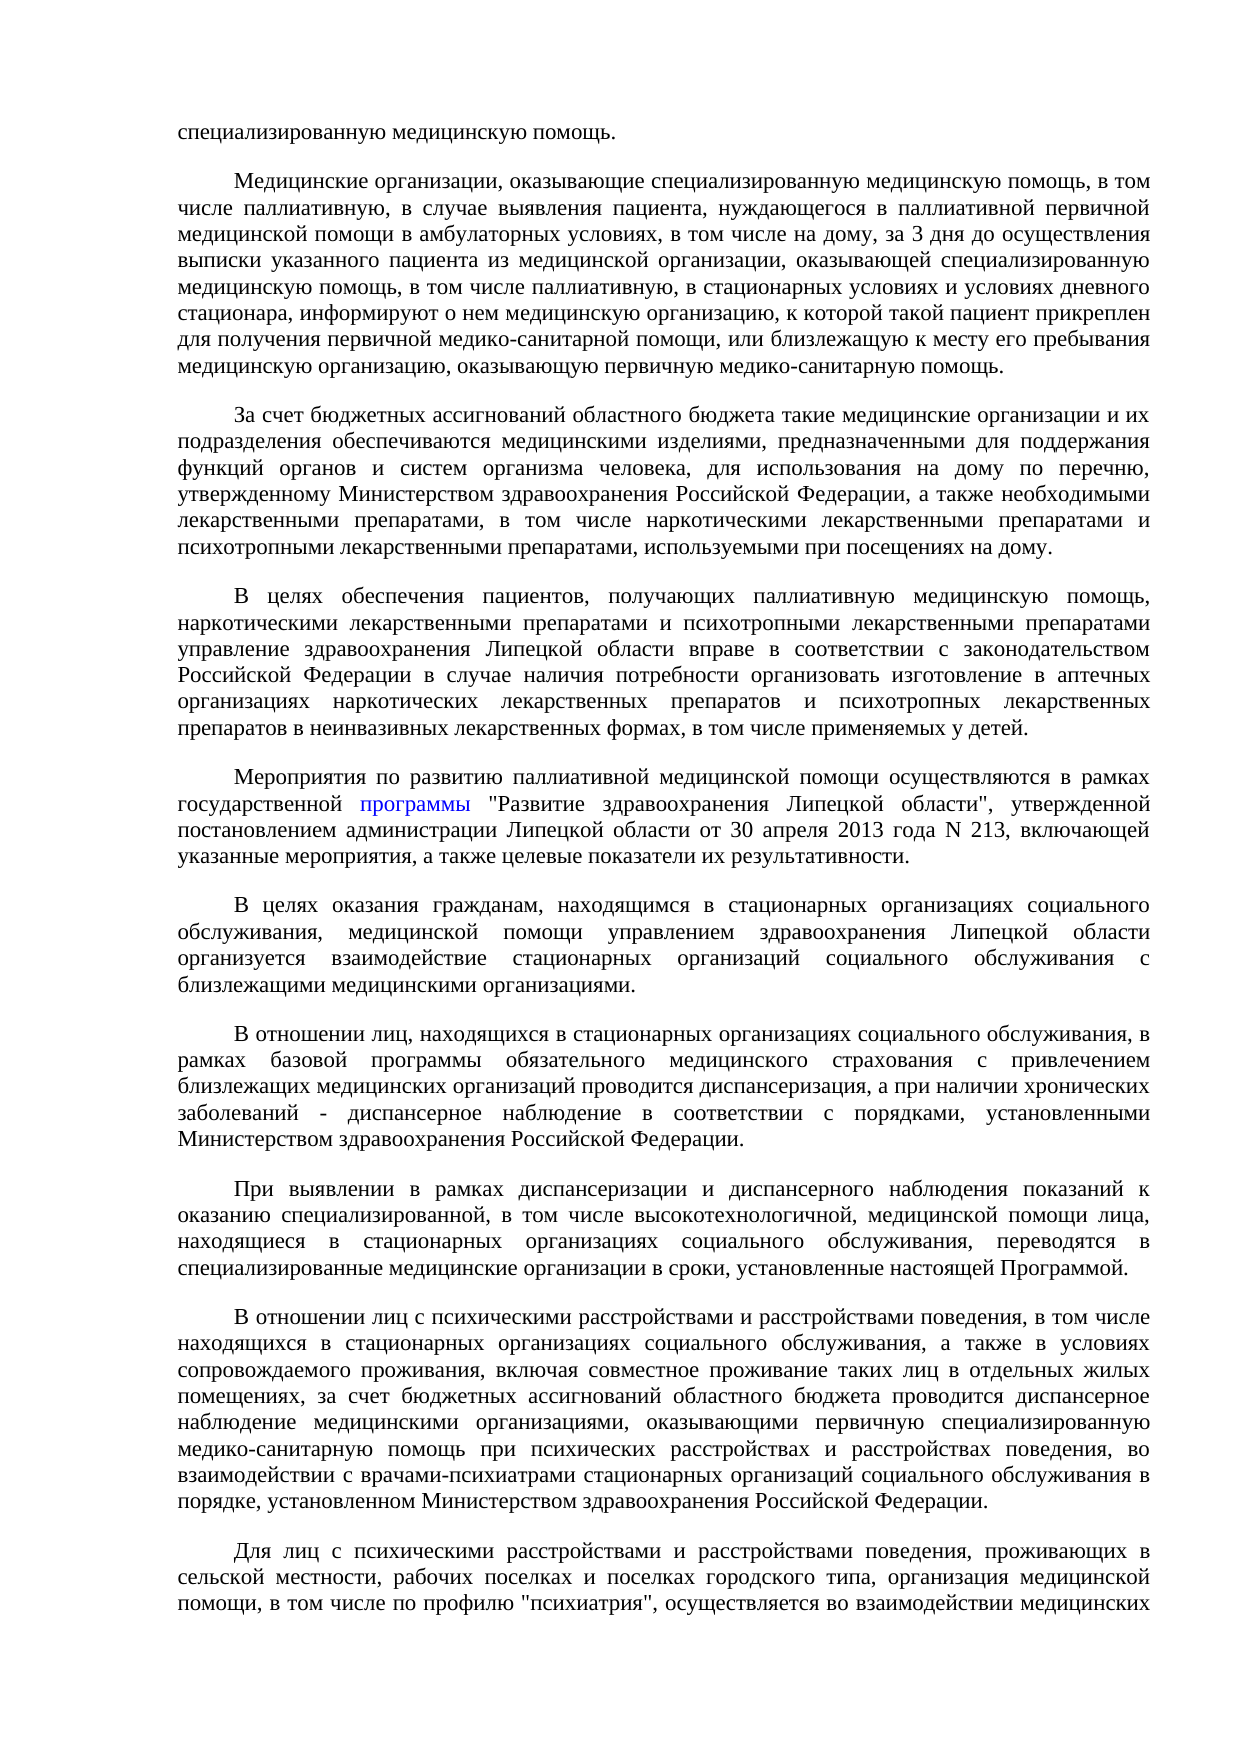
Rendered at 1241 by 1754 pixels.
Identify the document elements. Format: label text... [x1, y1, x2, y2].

text В отношении лиц с психическими расстройствами и расстройствами поведения, в том числе находящихся в стационарных организациях социального обслуживания, а также в условиях сопровождаемого проживания, включая совместное проживание таких лиц в отдельных жилых помещениях, за счет бюджетных ассигнований областного бюджета проводится диспансерное наблюдение медицинскими организациями, оказывающими первичную специализированную медико-санитарную помощь при психических расстройствах и расстройствах поведения, во взаимодействии с врачами-психиатрами стационарных организаций социального обслуживания в порядке, установленном Министерством здравоохранения Российской Федерации. [177, 1303, 1152, 1514]
text В целях оказания гражданам, находящимся в стационарных организациях социального обслуживания, медицинской помощи управлением здравоохранения Липецкой области организуется взаимодействие стационарных организаций социального обслуживания с близлежащими медицинскими организациями. [177, 892, 1152, 997]
text В отношении лиц, находящихся в стационарных организациях социального обслуживания, в рамках базовой программы обязательного медицинского страхования с привлечением близлежащих медицинских организаций проводится диспансеризация, а при наличии хронических заболеваний - диспансерное наблюдение в соответствии с порядками, установленными Министерством здравоохранения Российской Федерации. [177, 1020, 1152, 1152]
text Медицинские организации, оказывающие специализированную медицинскую помощь, в том числе паллиативную, в случае выявления пациента, нуждающегося в паллиативной первичной медицинской помощи в амбулаторных условиях, в том числе на дому, за 3 дня до осуществления выписки указанного пациента из медицинской организации, оказывающей специализированную медицинскую помощь, в том числе паллиативную, в стационарных условиях и условиях дневного стационара, информируют о нем медицинскую организацию, к которой такой пациент прикреплен для получения первичной медико-санитарной помощи, или близлежащую к месту его пребывания медицинскую организацию, оказывающую первичную медико-санитарную помощь. [177, 167, 1152, 378]
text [177, 1537, 1152, 1616]
text В целях обеспечения пациентов, получающих паллиативную медицинскую помощь, наркотическими лекарственными препаратами и психотропными лекарственными препаратами управление здравоохранения Липецкой области вправе в соответствии с законодательством Российской Федерации в случае наличия потребности организовать изготовление в аптечных организациях наркотических лекарственных препаратов и психотропных лекарственных препаратов в неинвазивных лекарственных формах, в том числе применяемых у детей. [177, 582, 1152, 740]
text При выявлении в рамках диспансеризации и диспансерного наблюдения показаний к оказанию специализированной, в том числе высокотехнологичной, медицинской помощи лица, находящиеся в стационарных организациях социального обслуживания, переводятся в специализированные медицинские организации в сроки, установленные настоящей Программой. [177, 1174, 1152, 1280]
text За счет бюджетных ассигнований областного бюджета такие медицинские организации и их подразделения обеспечиваются медицинскими изделиями, предназначенными для поддержания функций органов и систем организма человека, для использования на дому по перечню, утвержденному Министерством здравоохранения Российской Федерации, а также необходимыми лекарственными препаратами, в том числе наркотическими лекарственными препаратами и психотропными лекарственными препаратами, используемыми при посещениях на дому. [177, 401, 1152, 559]
text Мероприятия по развитию паллиативной медицинской помощи осуществляются в рамках государственной программы "Развитие здравоохранения Липецкой области", утвержденной постановлением администрации Липецкой области от 30 апреля 2013 года N 213, включающей указанные мероприятия, а также целевые показатели их результативности. [177, 763, 1152, 869]
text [177, 118, 1152, 144]
